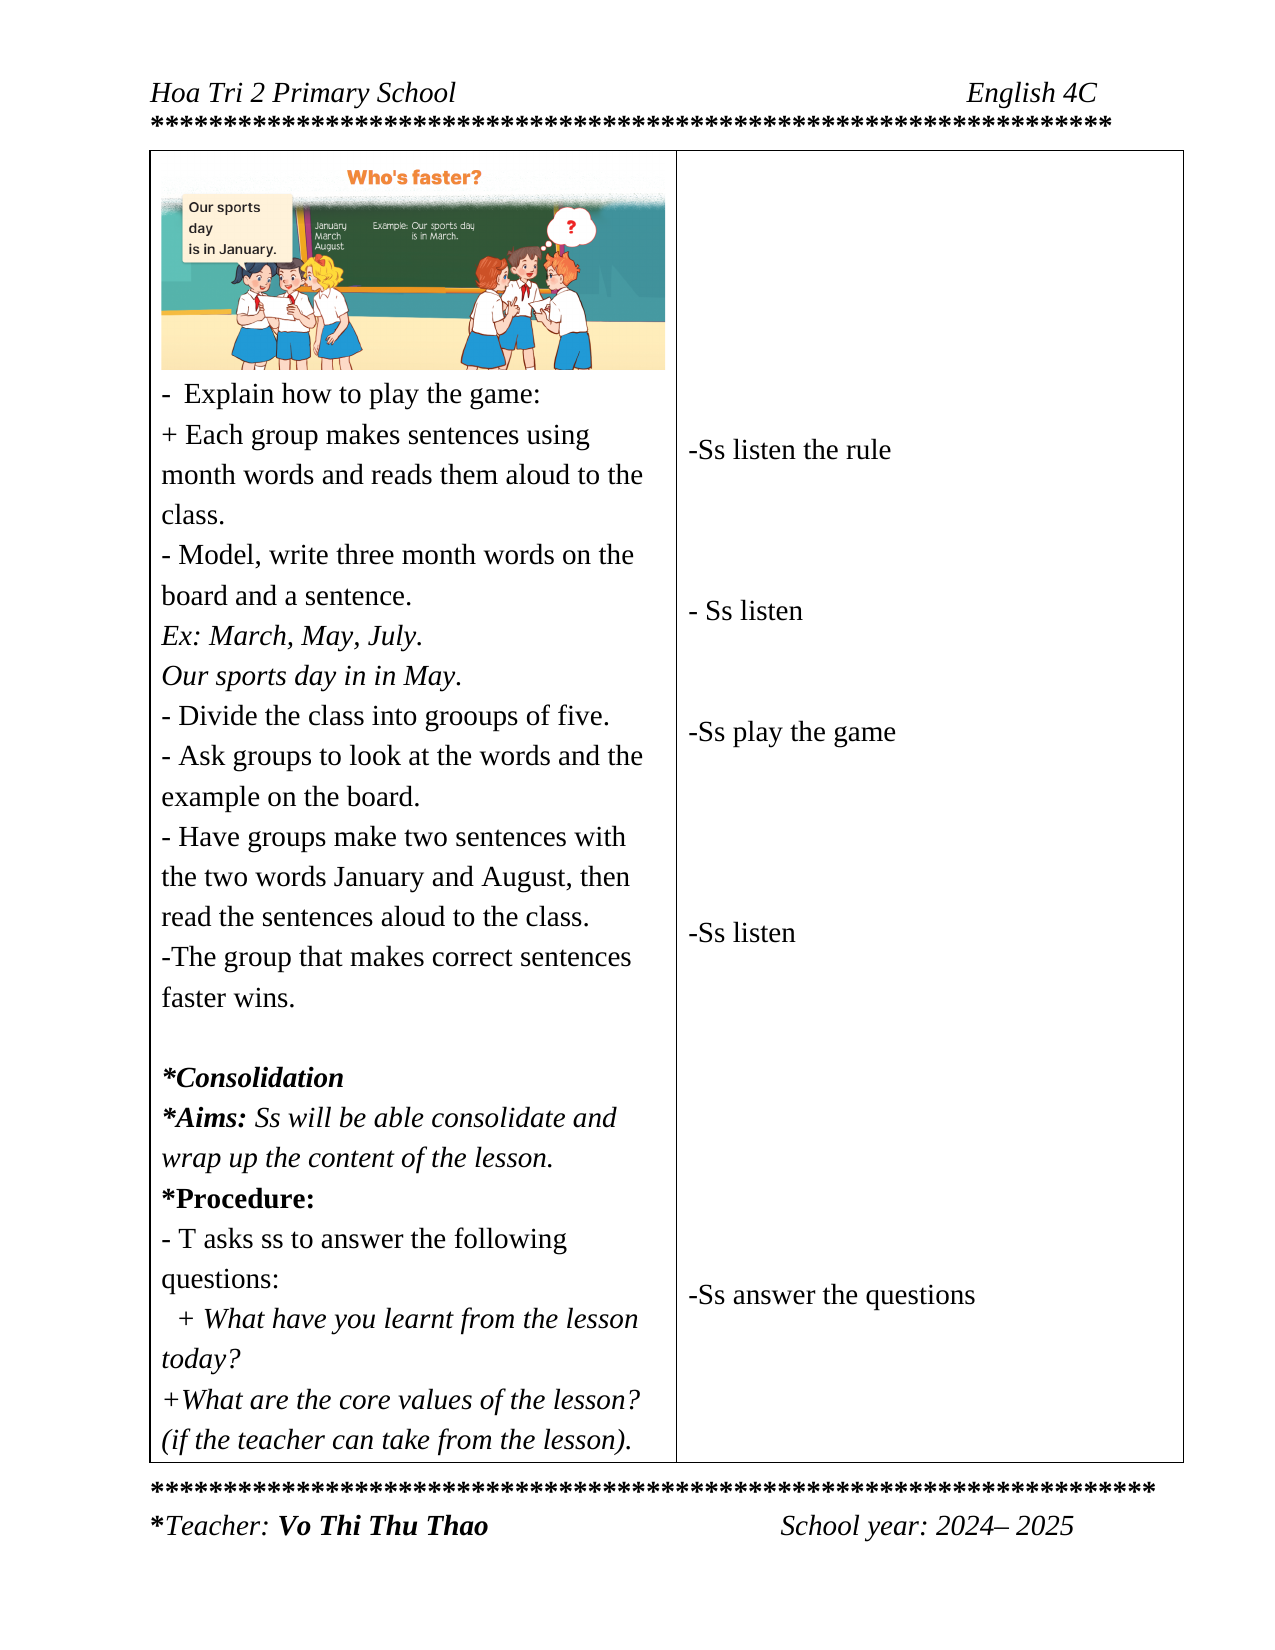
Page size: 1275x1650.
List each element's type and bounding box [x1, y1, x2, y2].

table_cell [677, 151, 1183, 1462]
table_cell [151, 151, 676, 1462]
picture [161, 151, 666, 370]
